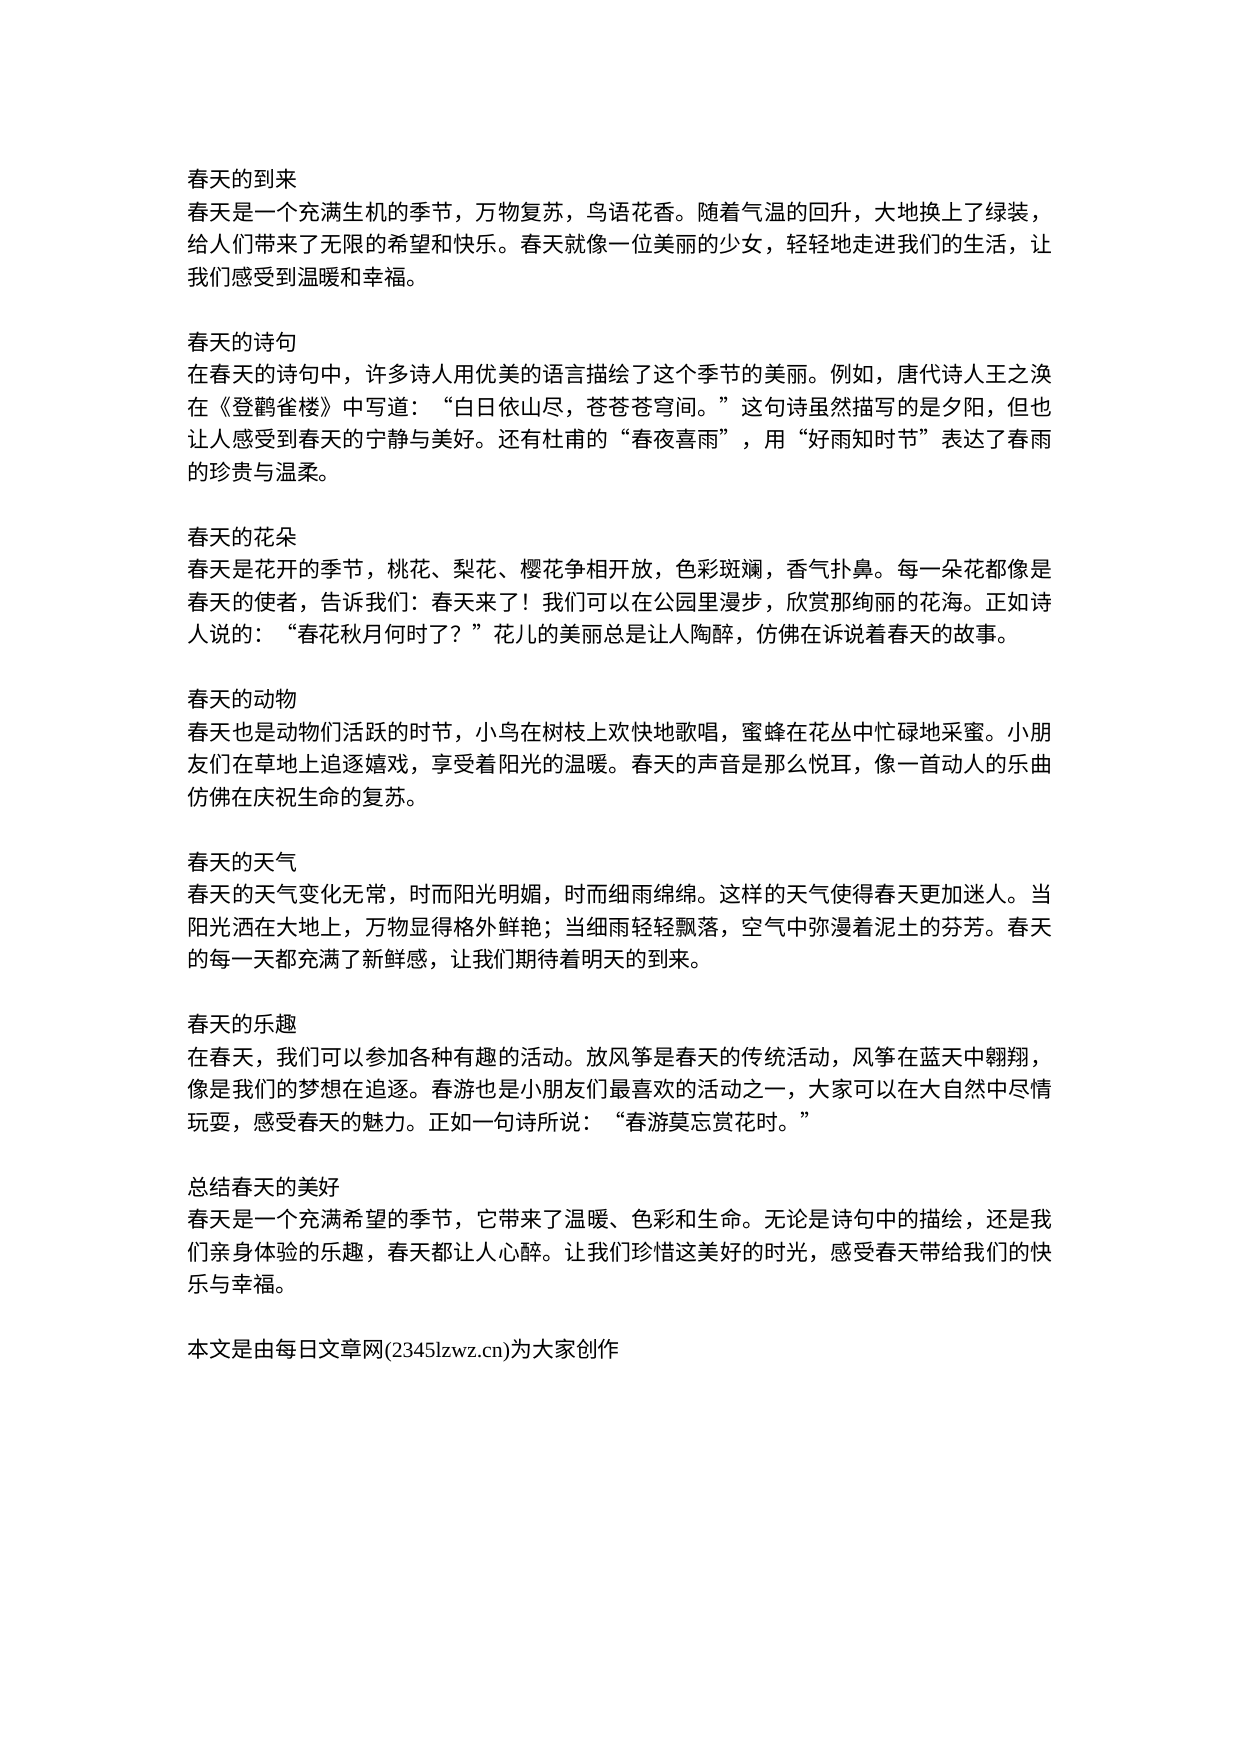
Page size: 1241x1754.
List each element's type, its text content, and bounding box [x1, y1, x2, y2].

text 春天的乐趣 [187, 1007, 1053, 1039]
text 春天也是动物们活跃的时节，小鸟在树枝上欢快地歌唱，蜜蜂在花丛中忙碌地采蜜。小朋友们在草地上追逐嬉戏，享受着阳光的温暖。春天的声音是那么悦耳，像一首动人的乐曲，仿佛在庆祝生命的复苏。 [187, 714, 1053, 812]
text 春天的动物 [187, 682, 1053, 714]
text 春天的到来 [187, 162, 1053, 194]
text 春天的天气 [187, 844, 1053, 877]
text 春天的花朵 [187, 519, 1053, 552]
text 春天是一个充满生机的季节，万物复苏，鸟语花香。随着气温的回升，大地换上了绿装，给人们带来了无限的希望和快乐。春天就像一位美丽的少女，轻轻地走进我们的生活，让我们感受到温暖和幸福。 [187, 194, 1053, 292]
text 春天的天气变化无常，时而阳光明媚，时而细雨绵绵。这样的天气使得春天更加迷人。当阳光洒在大地上，万物显得格外鲜艳；当细雨轻轻飘落，空气中弥漫着泥土的芬芳。春天的每一天都充满了新鲜感，让我们期待着明天的到来。 [187, 877, 1053, 974]
text 在春天的诗句中，许多诗人用优美的语言描绘了这个季节的美丽。例如，唐代诗人王之涣在《登鹳雀楼》中写道：“白日依山尽，苍苍苍穹间。”这句诗虽然描写的是夕阳，但也让人感受到春天的宁静与美好。还有杜甫的“春夜喜雨”，用“好雨知时节”表达了春雨的珍贵与温柔。 [187, 357, 1053, 487]
text 春天是花开的季节，桃花、梨花、樱花争相开放，色彩斑斓，香气扑鼻。每一朵花都像是春天的使者，告诉我们：春天来了！我们可以在公园里漫步，欣赏那绚丽的花海。正如诗人说的：“春花秋月何时了？”花儿的美丽总是让人陶醉，仿佛在诉说着春天的故事。 [187, 552, 1053, 649]
text 春天是一个充满希望的季节，它带来了温暖、色彩和生命。无论是诗句中的描绘，还是我们亲身体验的乐趣，春天都让人心醉。让我们珍惜这美好的时光，感受春天带给我们的快乐与幸福。 [187, 1202, 1053, 1299]
text 本文是由每日文章网(2345lzwz.cn)为大家创作 [187, 1332, 1053, 1364]
text 春天的诗句 [187, 324, 1053, 357]
text 总结春天的美好 [187, 1169, 1053, 1202]
text 在春天，我们可以参加各种有趣的活动。放风筝是春天的传统活动，风筝在蓝天中翱翔，像是我们的梦想在追逐。春游也是小朋友们最喜欢的活动之一，大家可以在大自然中尽情玩耍，感受春天的魅力。正如一句诗所说：“春游莫忘赏花时。” [187, 1039, 1053, 1137]
